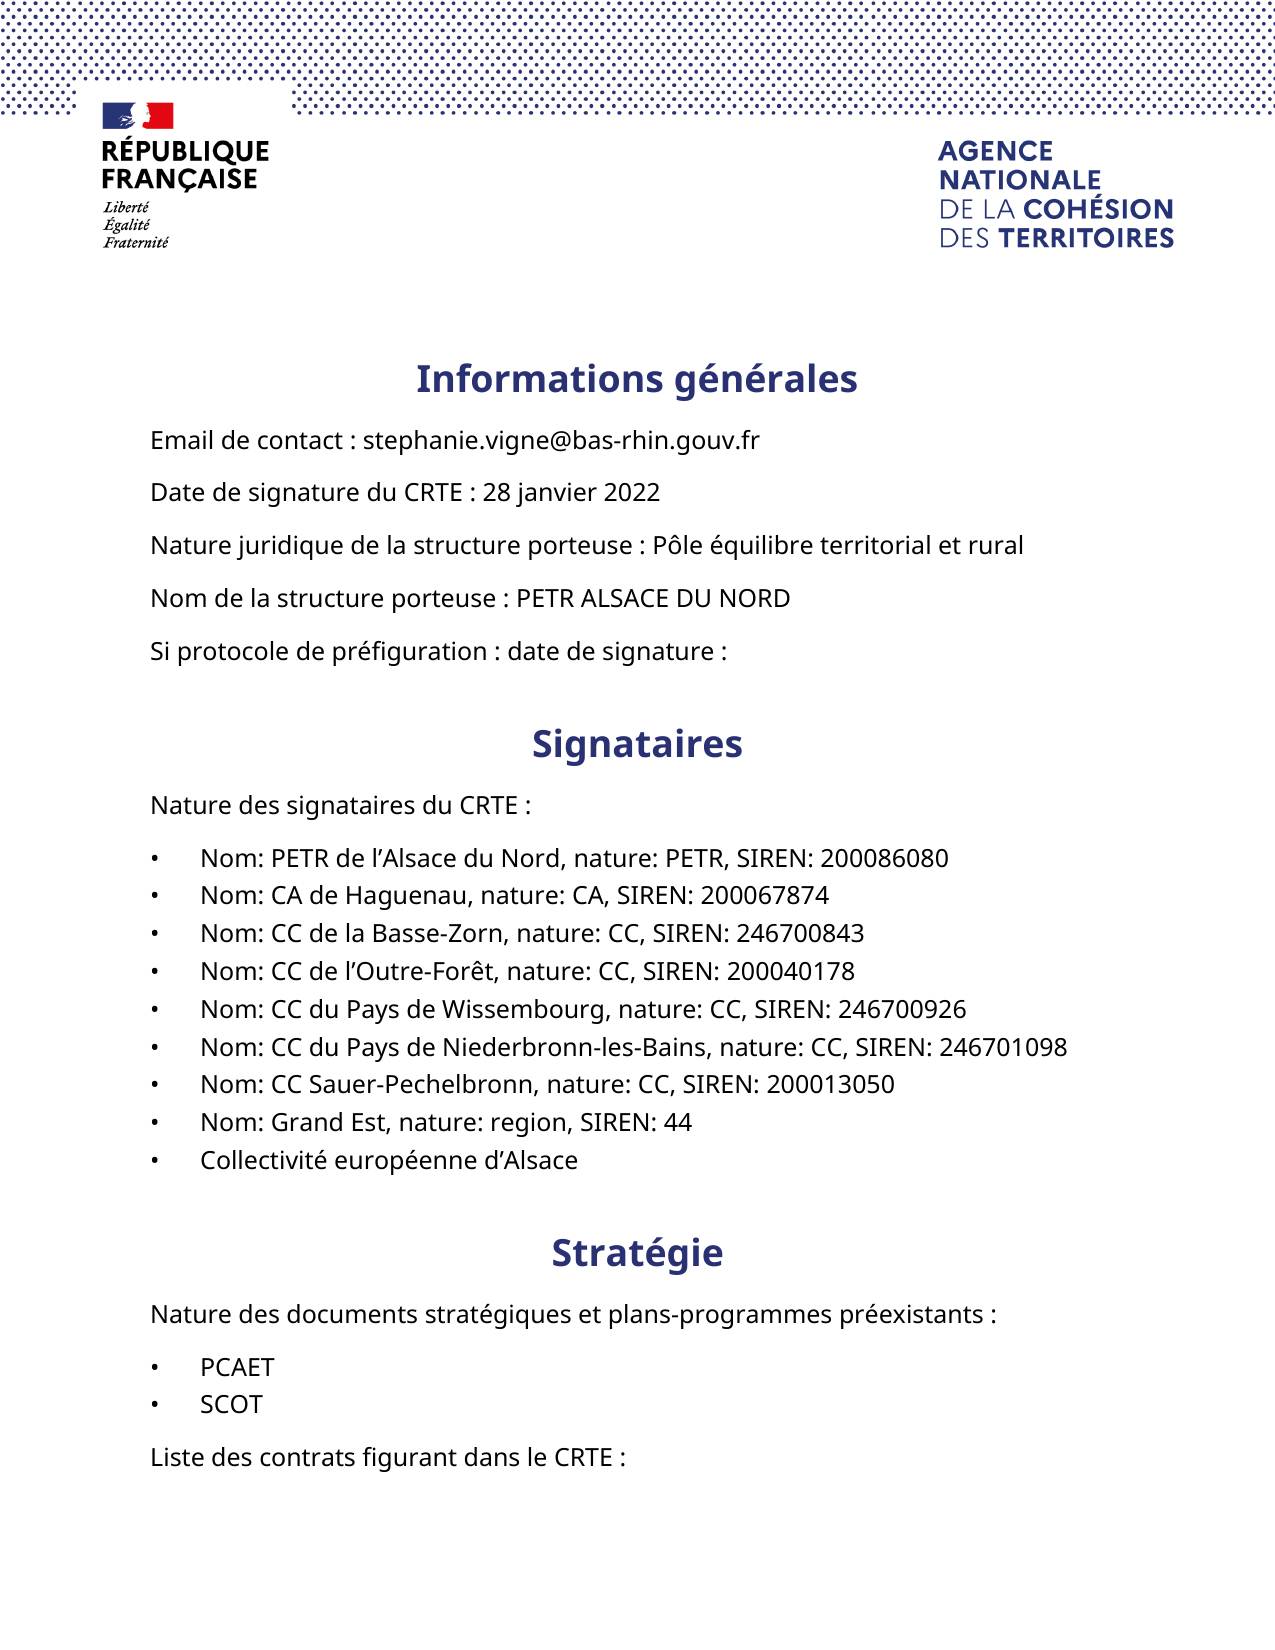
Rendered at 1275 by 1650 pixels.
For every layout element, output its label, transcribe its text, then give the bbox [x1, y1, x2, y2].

text Nature des signataires du CRTE : [150, 787, 1125, 821]
list SCOT [150, 1387, 1125, 1421]
text Nature juridique de la structure porteuse : Pôle équilibre territorial et rural [150, 528, 1125, 562]
subtitle Informations générales [150, 281, 1125, 403]
subtitle Signataires [150, 718, 1125, 769]
list Nom: CC du Pays de Wissembourg, nature: CC, SIREN: 246700926 [150, 991, 1125, 1026]
list Nom: CC de l’Outre-Forêt, nature: CC, SIREN: 200040178 [150, 954, 1125, 988]
text Si protocole de préfiguration : date de signature : [150, 633, 1125, 668]
list PCAET [150, 1349, 1125, 1383]
list Nom: CC de la Basse-Zorn, nature: CC, SIREN: 246700843 [150, 916, 1125, 950]
subtitle Stratégie [150, 1227, 1125, 1278]
text Nom de la structure porteuse : PETR ALSACE DU NORD [150, 581, 1125, 615]
text Email de contact : stephanie.vigne@bas-rhin.gouv.fr [150, 422, 1125, 456]
list Nom: CC Sauer-Pechelbronn, nature: CC, SIREN: 200013050 [150, 1067, 1125, 1101]
text Nature des documents stratégiques et plans-programmes préexistants : [150, 1297, 1125, 1331]
list Nom: Grand Est, nature: region, SIREN: 44 [150, 1105, 1125, 1139]
list Nom: CA de Haguenau, nature: CA, SIREN: 200067874 [150, 878, 1125, 912]
text Date de signature du CRTE : 28 janvier 2022 [150, 475, 1125, 509]
list Nom: CC du Pays de Niederbronn-les-Bains, nature: CC, SIREN: 246701098 [150, 1029, 1125, 1063]
picture [0, 0, 1275, 303]
list Nom: PETR de l’Alsace du Nord, nature: PETR, SIREN: 200086080 [150, 840, 1125, 874]
list Collectivité européenne d’Alsace [150, 1143, 1125, 1177]
text Liste des contrats figurant dans le CRTE : [150, 1440, 1125, 1474]
